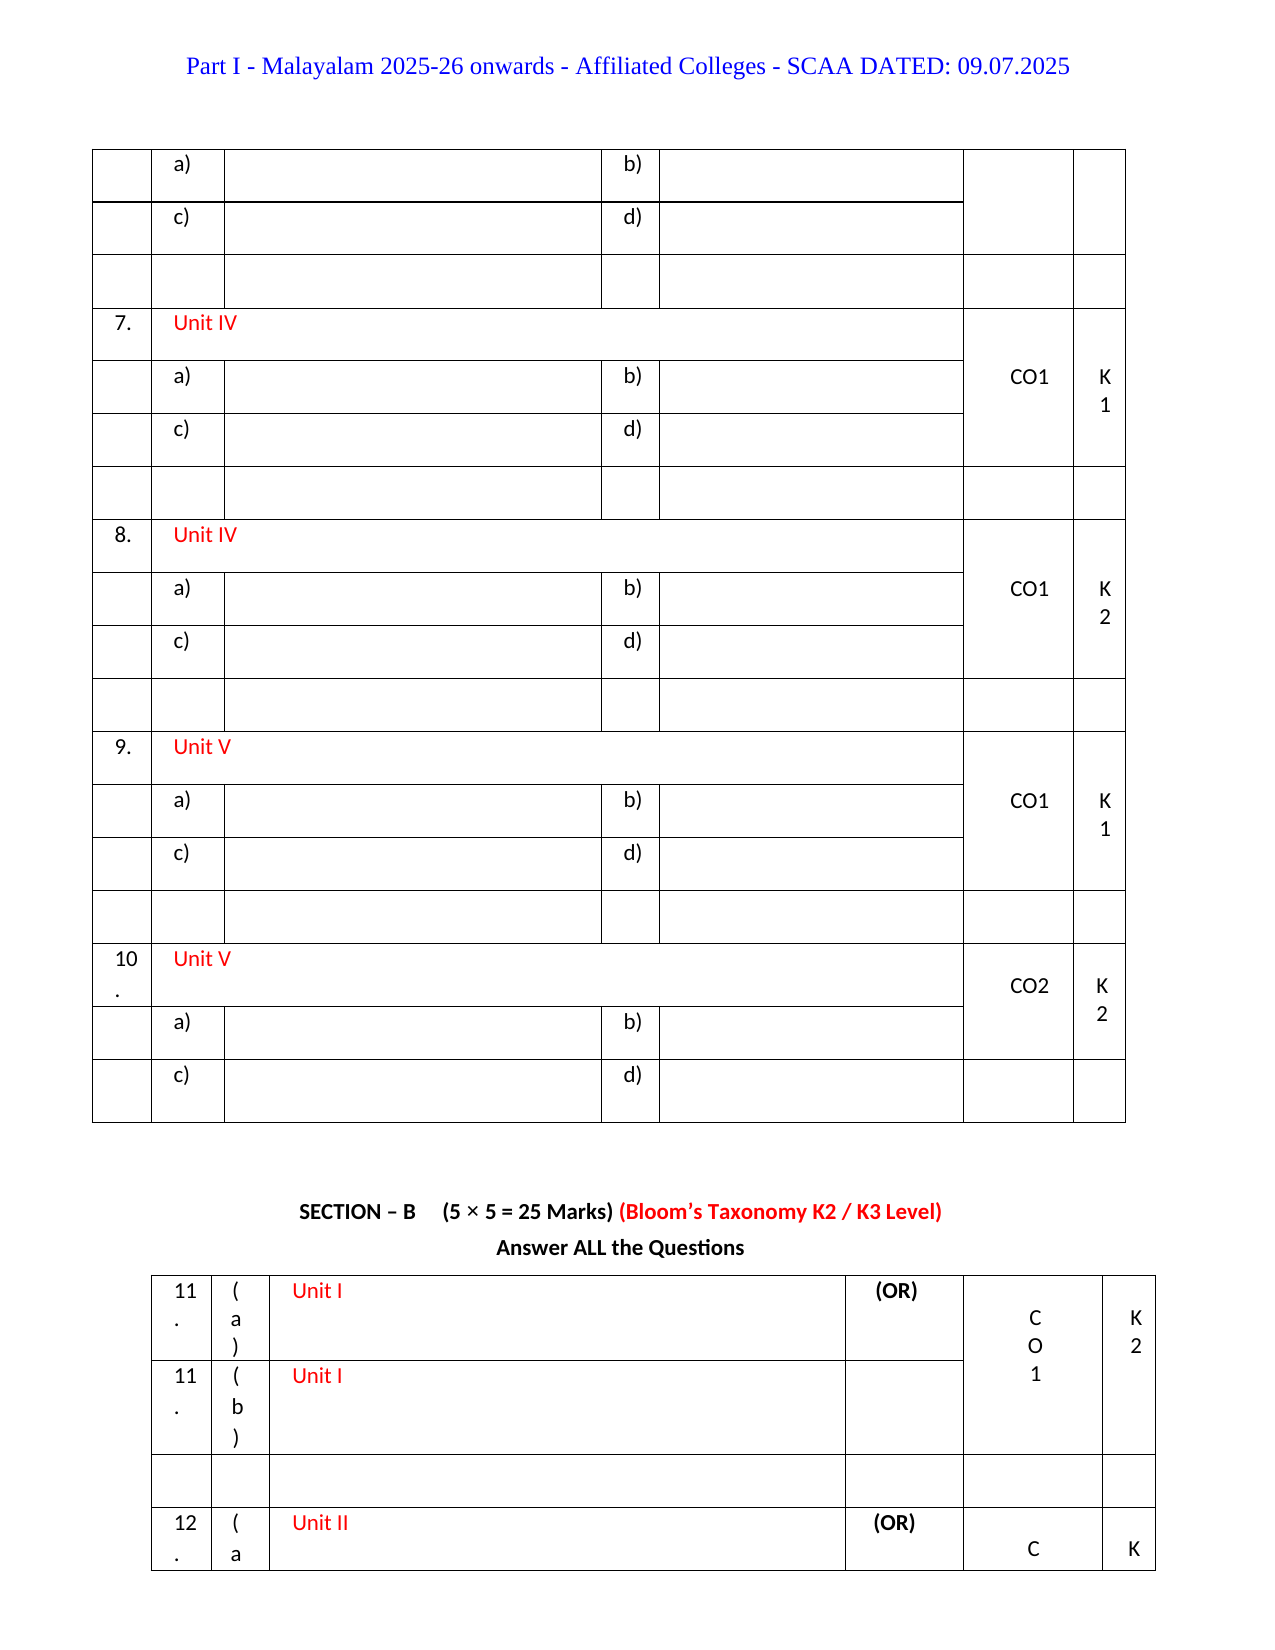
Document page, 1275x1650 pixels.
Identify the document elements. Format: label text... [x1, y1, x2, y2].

table_cell [1074, 679, 1125, 731]
table_cell [225, 467, 601, 519]
table_cell a) [152, 785, 224, 837]
table_header b) [602, 150, 659, 201]
table_cell [212, 1455, 269, 1507]
table_cell [93, 467, 151, 519]
table_cell Unit IV [152, 520, 963, 572]
table_cell K2 [1074, 520, 1125, 678]
table_cell [660, 467, 963, 519]
table_cell [152, 1455, 211, 1507]
table_cell [602, 467, 659, 519]
table_cell [660, 573, 963, 625]
table_cell [1074, 1060, 1125, 1122]
table_cell [660, 203, 963, 254]
table_cell [660, 255, 963, 307]
table_header K2 [1103, 1276, 1155, 1454]
table_cell d) [602, 626, 659, 678]
table_cell a) [152, 573, 224, 625]
table_cell c) [152, 1060, 224, 1122]
table_header [964, 150, 1073, 254]
table_cell K2 [1074, 944, 1125, 1059]
table_cell [225, 573, 601, 625]
table_cell c) [152, 414, 224, 466]
table_cell [225, 679, 601, 731]
table_cell [964, 255, 1073, 307]
table_cell [602, 679, 659, 731]
table_cell [93, 361, 151, 413]
table_cell b) [602, 785, 659, 837]
table_header Unit I [270, 1276, 845, 1360]
table_cell d) [602, 414, 659, 466]
table_cell [660, 414, 963, 466]
table_cell (a) [212, 1508, 269, 1569]
table_cell [1103, 1455, 1155, 1507]
table_cell Unit I [270, 1361, 845, 1454]
table_cell K1 [1074, 309, 1125, 466]
table_cell [660, 1007, 963, 1059]
table_cell [93, 573, 151, 625]
table_cell [93, 626, 151, 678]
table_cell CO1 [964, 732, 1073, 890]
table_header (a) [212, 1276, 269, 1360]
table_cell b) [602, 361, 659, 413]
table_cell d) [602, 203, 659, 254]
table_cell [93, 891, 151, 943]
table_cell [225, 785, 601, 837]
table_cell [602, 255, 659, 307]
table_cell [93, 255, 151, 307]
table_cell [1074, 467, 1125, 519]
table_cell [270, 1455, 845, 1507]
table_cell Unit V [152, 732, 963, 784]
table_cell (OR) [846, 1508, 963, 1569]
table_cell [225, 626, 601, 678]
table_cell [660, 1060, 963, 1122]
table_cell [225, 255, 601, 307]
table_cell [964, 1455, 1102, 1507]
table_cell [1074, 255, 1125, 307]
table_cell CO1 [964, 309, 1073, 466]
table_cell [152, 679, 224, 731]
table_cell [225, 203, 601, 254]
table_header a) [152, 150, 224, 201]
table_cell [846, 1361, 963, 1454]
table_cell [660, 838, 963, 890]
table_cell [660, 361, 963, 413]
table_cell a) [152, 361, 224, 413]
table_cell [225, 891, 601, 943]
table_header 11. [152, 1276, 211, 1360]
table_cell c) [152, 203, 224, 254]
text SECTION – B (5 × 5 = 25 Marks) (Bloom’s Taxonomy K2 / K3 Level) Answer ALL the Questions [299, 1186, 976, 1261]
table_cell [660, 626, 963, 678]
table_cell [225, 361, 601, 413]
table_cell CO1 [964, 520, 1073, 678]
table_cell CO2 [964, 1508, 1102, 1569]
table_cell Unit V [152, 944, 963, 1006]
table_cell 10. [93, 944, 151, 1006]
table_cell [152, 467, 224, 519]
table_cell c) [152, 838, 224, 890]
table_cell a) [152, 1007, 224, 1059]
table_cell [1074, 891, 1125, 943]
table_header [93, 150, 151, 201]
table_cell Unit II [270, 1508, 845, 1569]
table_cell [225, 1060, 601, 1122]
table_cell 12. [152, 1508, 211, 1569]
table_cell [964, 891, 1073, 943]
table_cell [225, 1007, 601, 1059]
table_cell Unit IV [152, 309, 963, 360]
table_cell d) [602, 1060, 659, 1122]
table_cell [225, 838, 601, 890]
table_cell [93, 838, 151, 890]
table_cell c) [152, 626, 224, 678]
table_cell CO2 [964, 944, 1073, 1059]
table_header [1074, 150, 1125, 254]
table_cell [225, 414, 601, 466]
table_header [660, 150, 963, 201]
table_cell 11. [152, 1361, 211, 1454]
table_cell (b) [212, 1361, 269, 1454]
table_cell K2 [1103, 1508, 1155, 1569]
table_cell [964, 679, 1073, 731]
table_cell [964, 467, 1073, 519]
table_cell [964, 1060, 1073, 1122]
table_cell [660, 785, 963, 837]
table_cell [93, 679, 151, 731]
table_header [225, 150, 601, 201]
table_cell 8. [93, 520, 151, 572]
table_cell [93, 1007, 151, 1059]
table_cell b) [602, 573, 659, 625]
table_cell [846, 1455, 963, 1507]
table_cell [93, 203, 151, 254]
table_cell b) [602, 1007, 659, 1059]
table_header CO1 [964, 1276, 1102, 1454]
table_header (OR) [846, 1276, 963, 1360]
table_cell [93, 785, 151, 837]
table_cell 7. [93, 309, 151, 360]
table_cell 9. [93, 732, 151, 784]
table_cell [152, 255, 224, 307]
table_cell [152, 891, 224, 943]
table_cell [660, 679, 963, 731]
table_cell [602, 891, 659, 943]
table_cell d) [602, 838, 659, 890]
table_cell [93, 1060, 151, 1122]
table_cell [93, 414, 151, 466]
table_cell [660, 891, 963, 943]
table_cell K1 [1074, 732, 1125, 890]
